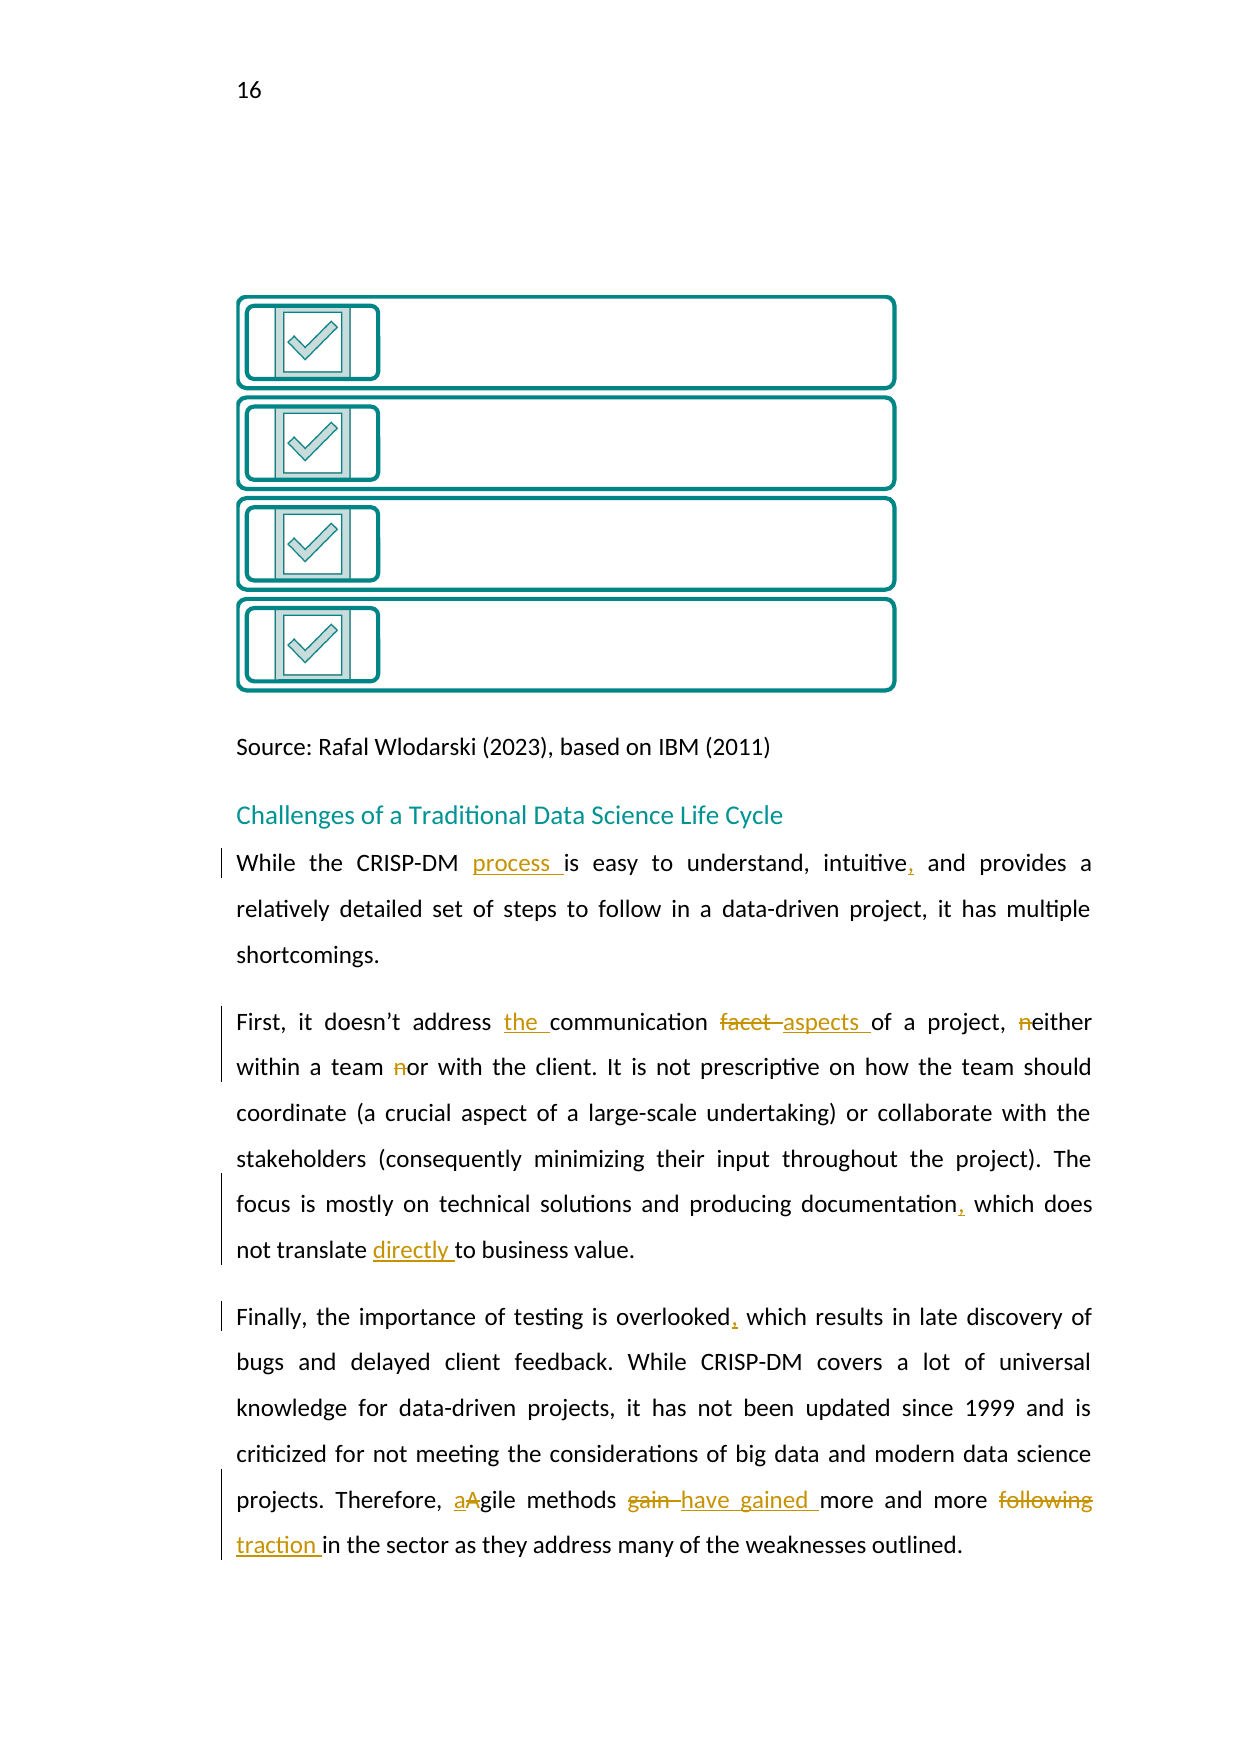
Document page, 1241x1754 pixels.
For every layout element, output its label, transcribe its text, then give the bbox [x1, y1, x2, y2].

picture [249, 510, 376, 578]
text First, it doesn’t address communication of a project, either within a team or with the client. It is not prescriptive on how the team should coordinate (a crucial aspect of a large-scale undertaking) or collaborate with the stakeholders (consequently minimizing their input throughout the project). The focus is mostly on technical solutions and producing documentation which does not translate to business value. [236, 1006, 1092, 1265]
subtitle Challenges of a Traditional Data Science Life Cycle [236, 798, 1092, 831]
picture [249, 308, 376, 376]
picture [249, 409, 376, 477]
picture [249, 611, 376, 679]
text While the CRISP-DM is easy to understand, intuitive and provides a relatively detailed set of steps to follow in a data-driven project, it has multiple shortcomings. [236, 848, 1092, 969]
text Source: Rafal Wlodarski (2023), based on IBM (2011) [236, 732, 1092, 762]
text Finally, the importance of testing is overlooked which results in late discovery of bugs and delayed client feedback. While CRISP-DM covers a lot of universal knowledge for data-driven projects, it has not been updated since 1999 and is criticized for not meeting the considerations of big data and modern data science projects. Therefore, gile methods more and more in the sector as they address many of the weaknesses outlined. [236, 1301, 1092, 1560]
